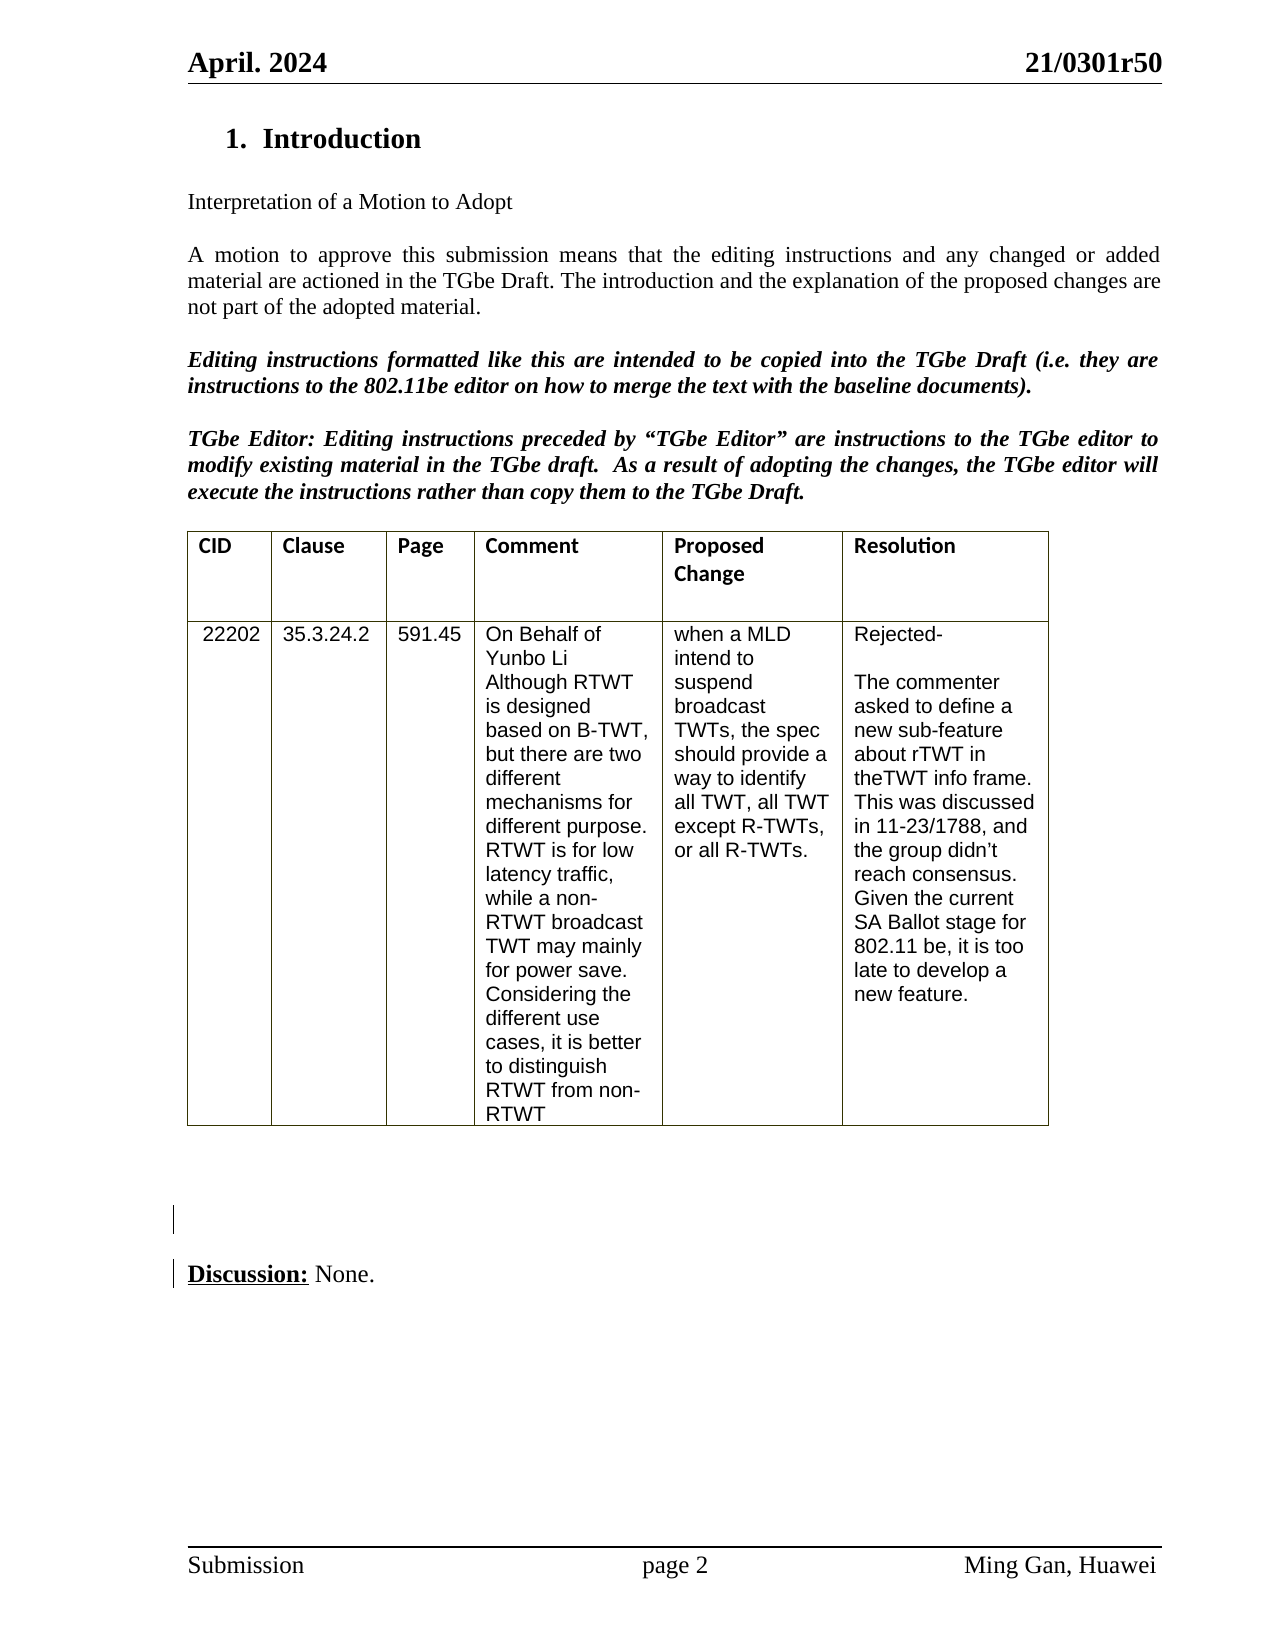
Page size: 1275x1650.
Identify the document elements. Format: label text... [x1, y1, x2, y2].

table_cell Rejected- The commenter asked to define a new sub-feature about rTWT in theTWT info frame. This was discussed in 11-23/1788, and the group didn’t reach consensus. Given the current SA Ballot stage for 802.11 be, it is too late to develop a new feature. [843, 622, 1048, 1125]
table_header Proposed Change [663, 532, 842, 621]
table_header Comment [475, 532, 662, 621]
list Introduction [225, 121, 1162, 154]
table_header CID [188, 532, 271, 621]
text Interpretation of a Motion to Adopt [187, 188, 1162, 214]
text Discussion: None. [187, 1259, 1162, 1288]
table_header Clause [272, 532, 386, 621]
text Editing instructions formatted like this are intended to be copied into the TGbe Draft (i.e. they are instructions to the 802.11be editor on how to merge the text with the baseline documents). [187, 346, 1162, 399]
text TGbe Editor: Editing instructions preceded by “TGbe Editor” are instructions to the TGbe editor to modify existing material in the TGbe draft. As a result of adopting the changes, the TGbe editor will execute the instructions rather than copy them to the TGbe Draft. [187, 425, 1162, 504]
table_cell 22202 [188, 622, 271, 1125]
table_header Page [387, 532, 474, 621]
table_header Resolution [843, 532, 1048, 621]
table_cell On Behalf of Yunbo Li Although RTWT is designed based on B-TWT, but there are two different mechanisms for different purpose. RTWT is for low latency traffic, while a non-RTWT broadcast TWT may mainly for power save. Considering the different use cases, it is better to distinguish RTWT from non-RTWT [475, 622, 662, 1125]
table_cell 35.3.24.2 [272, 622, 386, 1125]
text A motion to approve this submission means that the editing instructions and any changed or added material are actioned in the TGbe Draft. The introduction and the explanation of the proposed changes are not part of the adopted material. [187, 241, 1162, 320]
table_cell 591.45 [387, 622, 474, 1125]
table_cell when a MLD intend to suspend broadcast TWTs, the spec should provide a way to identify all TWT, all TWT except R-TWTs, or all R-TWTs. [663, 622, 842, 1125]
